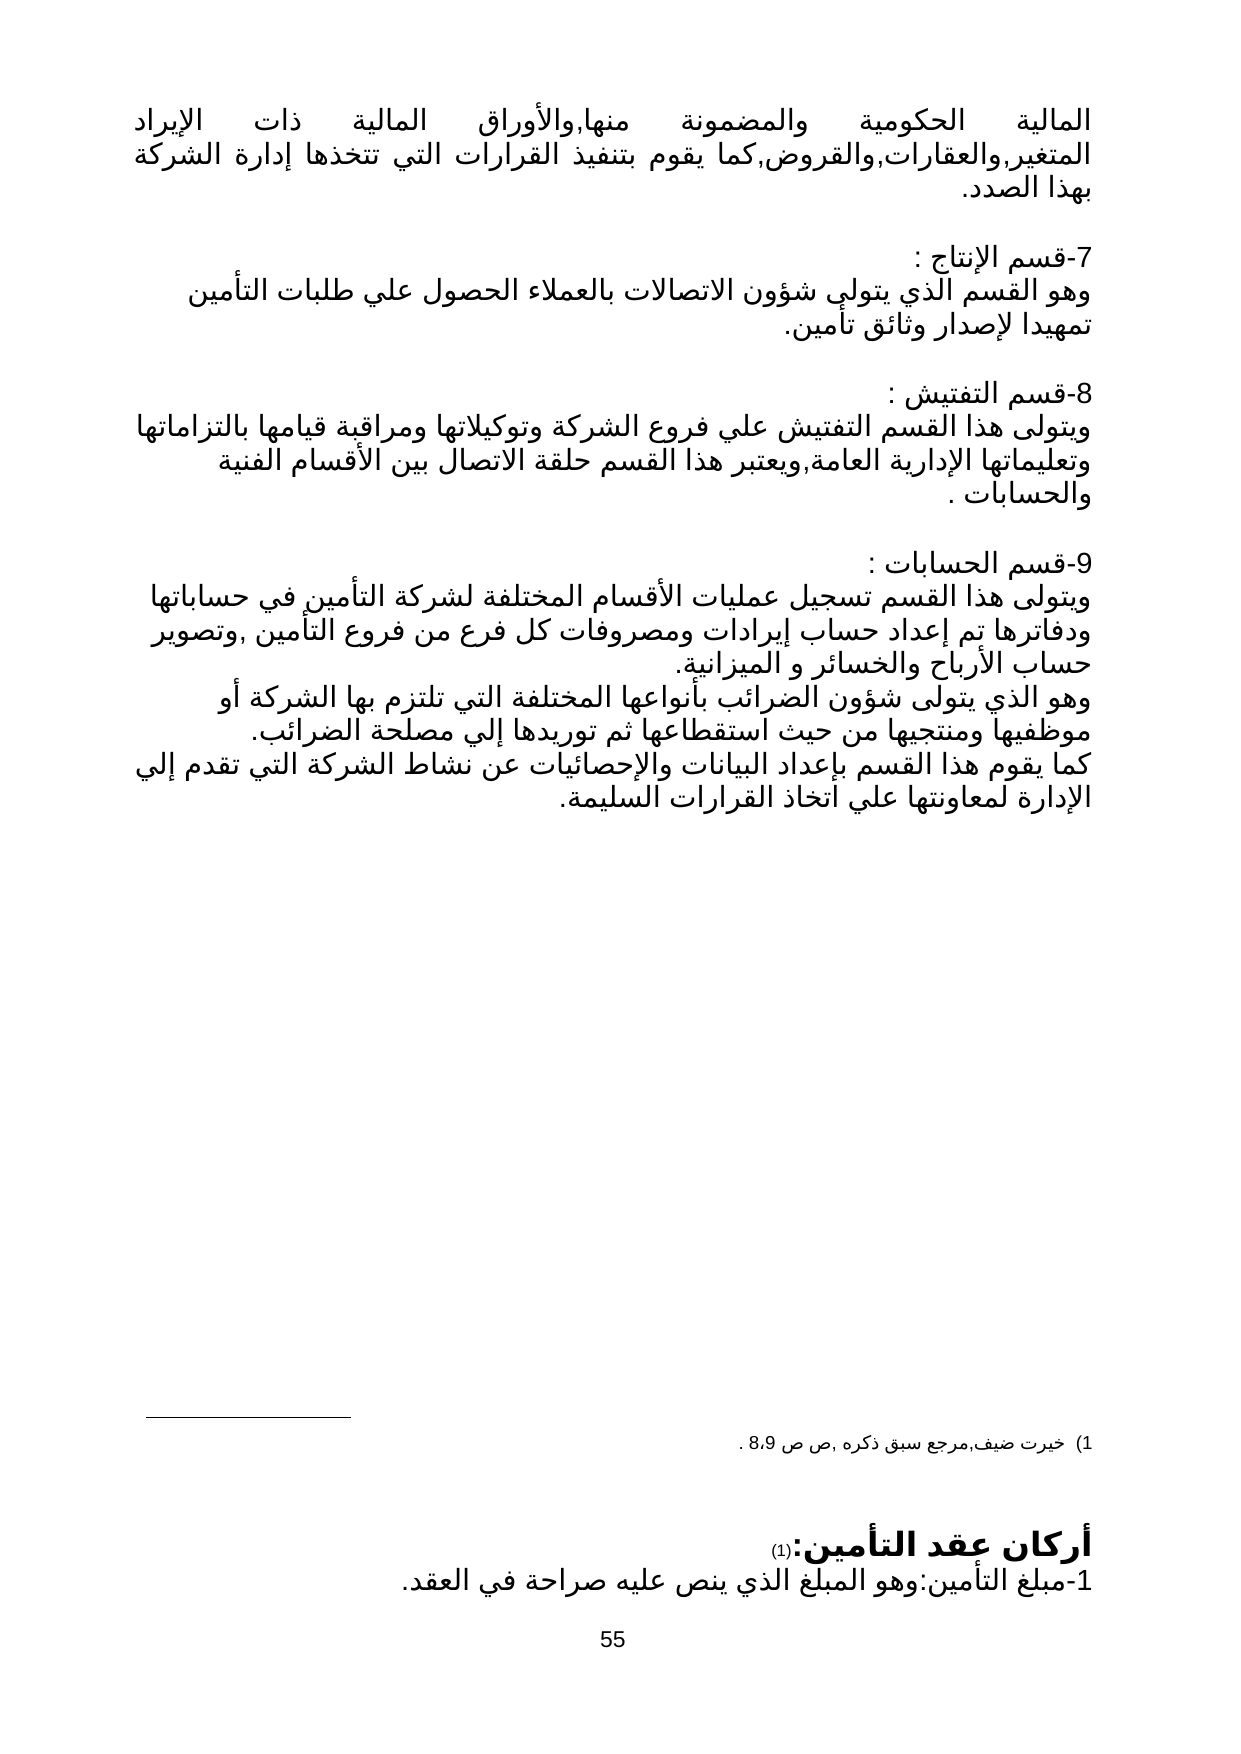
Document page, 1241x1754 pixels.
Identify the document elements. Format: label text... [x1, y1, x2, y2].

text 1-مبلغ التأمين:وهو المبلغ الذي ينص عليه صراحة في العقد. [133, 1563, 1092, 1597]
text وهو القسم الذي يتولى شؤون الاتصالات بالعملاء الحصول علي طلبات التأمين تمهيدا لإصدار وثائق تأمين. [133, 273, 1092, 340]
text 1) خيرت ضيف,مرجع سبق ذكره ,ص ص 8،9 . [133, 1432, 1092, 1453]
text 8-قسم التفتيش : [133, 376, 1092, 409]
text 7-قسم الإنتاج : [133, 240, 1092, 273]
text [133, 103, 1092, 204]
text ويتولى هذا القسم تسجيل عمليات الأقسام المختلفة لشركة التأمين في حساباتها ودفاترها تم إعداد حساب إيرادات ومصروفات كل فرع من فروع التأمين ,وتصوير حساب الأرباح والخسائر و الميزانية. [133, 579, 1092, 680]
text ويتولى هذا القسم التفتيش علي فروع الشركة وتوكيلاتها ومراقبة قيامها بالتزاماتها وتعليماتها الإدارية العامة,ويعتبر هذا القسم حلقة الاتصال بين الأقسام الفنية والحسابات . [133, 409, 1092, 510]
text أركان عقد التأمين:(1) [133, 1524, 1092, 1563]
text 9-قسم الحسابات : [133, 546, 1092, 579]
text كما يقوم هذا القسم بإعداد البيانات والإحصائيات عن نشاط الشركة التي تقدم إلي الإدارة لمعاونتها علي اتخاذ القرارات السليمة. [133, 747, 1092, 814]
text وهو الذي يتولى شؤون الضرائب بأنواعها المختلفة التي تلتزم بها الشركة أو موظفيها ومنتجيها من حيث استقطاعها ثم توريدها إلي مصلحة الضرائب. [133, 680, 1092, 747]
